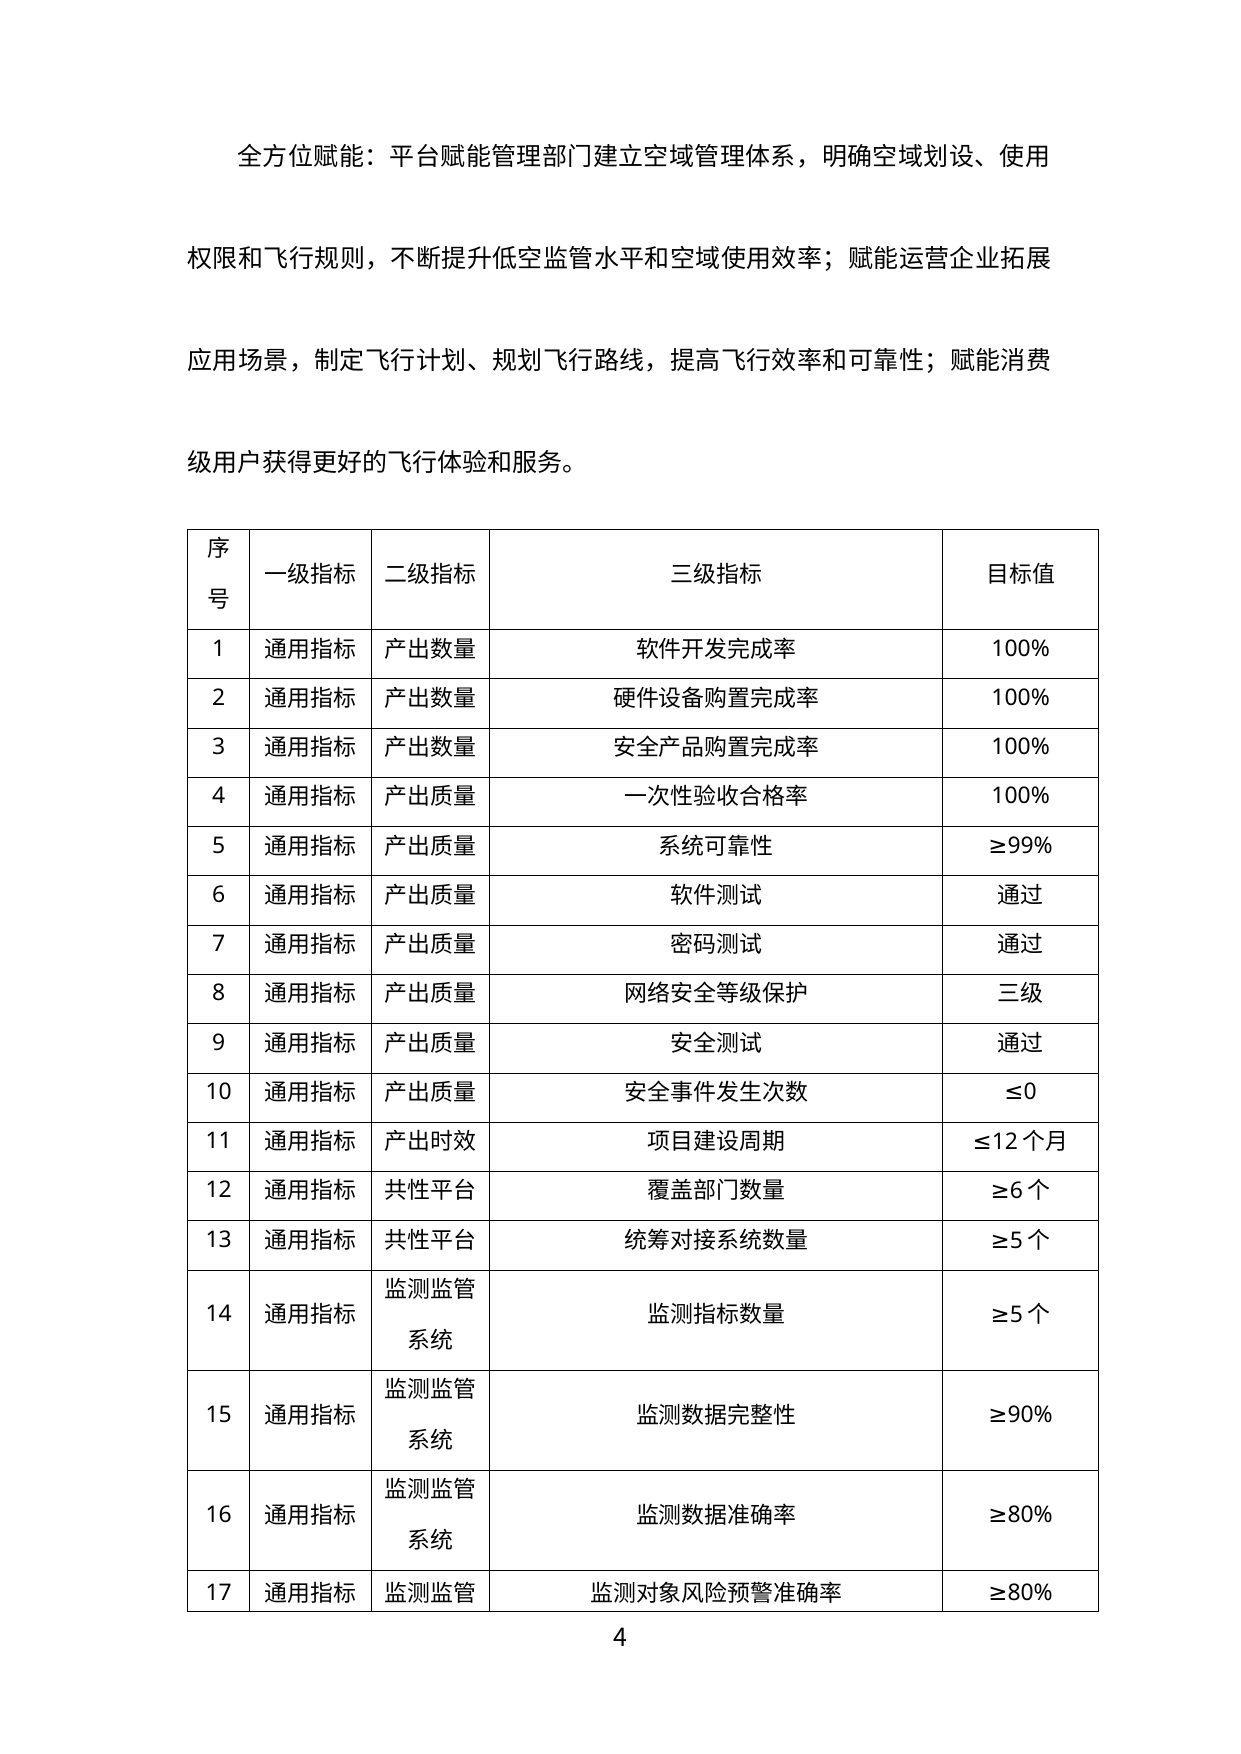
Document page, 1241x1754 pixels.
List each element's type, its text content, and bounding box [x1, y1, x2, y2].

table_header 序号 [188, 530, 249, 629]
table_cell 安全事件发生次数 [490, 1074, 942, 1122]
table_cell 监测监管系统 [372, 1271, 489, 1370]
table_cell 通用指标 [250, 1471, 371, 1570]
table_cell 9 [188, 1024, 249, 1072]
table_cell 2 [188, 679, 249, 728]
table_header 一级指标 [250, 530, 371, 629]
table_cell 通用指标 [250, 827, 371, 875]
table_cell 4 [188, 778, 249, 826]
table_cell 通用指标 [250, 876, 371, 925]
table_cell 监测监管系统 [372, 1471, 489, 1570]
table_cell 14 [188, 1271, 249, 1370]
table_cell 11 [188, 1123, 249, 1171]
table_cell ≥5个 [943, 1271, 1098, 1370]
table_cell 产出数量 [372, 679, 489, 728]
table_cell 产出质量 [372, 1074, 489, 1122]
table_cell 1 [188, 630, 249, 678]
table_cell ≤0 [943, 1074, 1098, 1122]
table_cell 监测对象风险预警准确率 [490, 1571, 942, 1611]
table_cell 产出质量 [372, 827, 489, 875]
table_cell ≥5个 [943, 1221, 1098, 1269]
table_cell 13 [188, 1221, 249, 1269]
table_cell 产出质量 [372, 975, 489, 1023]
table_cell 产出质量 [372, 926, 489, 974]
table_cell 17 [188, 1571, 249, 1611]
table_cell 产出质量 [372, 1024, 489, 1072]
table_cell 8 [188, 975, 249, 1023]
table_cell 网络安全等级保护 [490, 975, 942, 1023]
table_cell 监测监管系统 [372, 1371, 489, 1470]
table_cell 通用指标 [250, 1074, 371, 1122]
table_cell 通用指标 [250, 679, 371, 728]
table_header 三级指标 [490, 530, 942, 629]
table_cell 通用指标 [250, 1271, 371, 1370]
table_cell 通用指标 [250, 1571, 371, 1611]
table_cell 监测数据准确率 [490, 1471, 942, 1570]
table_cell 通用指标 [250, 1221, 371, 1269]
table_cell 通用指标 [250, 778, 371, 826]
table_cell 共性平台 [372, 1172, 489, 1220]
table_cell 软件测试 [490, 876, 942, 925]
table_cell 通用指标 [250, 975, 371, 1023]
table_cell 硬件设备购置完成率 [490, 679, 942, 728]
table_cell 产出数量 [372, 630, 489, 678]
table_cell 12 [188, 1172, 249, 1220]
table_cell 100% [943, 630, 1098, 678]
table_cell 产出时效 [372, 1123, 489, 1171]
table_cell 安全产品购置完成率 [490, 729, 942, 777]
table_cell 通过 [943, 926, 1098, 974]
table_cell 7 [188, 926, 249, 974]
table_cell 3 [188, 729, 249, 777]
table_cell ≥6个 [943, 1172, 1098, 1220]
table_cell 5 [188, 827, 249, 875]
table_cell 通用指标 [250, 630, 371, 678]
table_cell 通用指标 [250, 1371, 371, 1470]
table_cell 系统可靠性 [490, 827, 942, 875]
table_cell 产出数量 [372, 729, 489, 777]
table_cell ≥90% [943, 1371, 1098, 1470]
table_cell 共性平台 [372, 1221, 489, 1269]
table_cell 15 [188, 1371, 249, 1470]
table_cell 100% [943, 778, 1098, 826]
table_cell 监测指标数量 [490, 1271, 942, 1370]
table_cell 安全测试 [490, 1024, 942, 1072]
table_header 二级指标 [372, 530, 489, 629]
table_cell 软件开发完成率 [490, 630, 942, 678]
table_cell 6 [188, 876, 249, 925]
table_cell 覆盖部门数量 [490, 1172, 942, 1220]
table_cell 统筹对接系统数量 [490, 1221, 942, 1269]
table_cell 100% [943, 679, 1098, 728]
table_cell 100% [943, 729, 1098, 777]
table_cell 监测数据完整性 [490, 1371, 942, 1470]
table_cell ≥99% [943, 827, 1098, 875]
table_cell 三级 [943, 975, 1098, 1023]
table_cell 通过 [943, 1024, 1098, 1072]
table_cell 一次性验收合格率 [490, 778, 942, 826]
table_cell 通过 [943, 876, 1098, 925]
table_cell 密码测试 [490, 926, 942, 974]
table_cell 通用指标 [250, 1123, 371, 1171]
table_cell 16 [188, 1471, 249, 1570]
table_cell 产出质量 [372, 876, 489, 925]
table_cell 项目建设周期 [490, 1123, 942, 1171]
table_cell 通用指标 [250, 729, 371, 777]
table_header 目标值 [943, 530, 1098, 629]
table_cell 通用指标 [250, 1024, 371, 1072]
table_cell 通用指标 [250, 1172, 371, 1220]
table_cell 通用指标 [250, 926, 371, 974]
table_cell ≥80% [943, 1571, 1098, 1611]
table_cell ≥80% [943, 1471, 1098, 1570]
table_cell 监测监管系统 [372, 1571, 489, 1611]
table_cell 产出质量 [372, 778, 489, 826]
table_cell 10 [188, 1074, 249, 1122]
table_cell ≤12个月 [943, 1123, 1098, 1171]
text 全方位赋能：平台赋能管理部门建立空域管理体系，明确空域划设、使用权限和飞行规则，不断提升低空监管水平和空域使用效率；赋能运营企业拓展应用场景，制定飞行计划、规划飞行路线，提高飞行效率和可靠性；赋能消费级用户获得更好的飞行体验和服务。 [187, 121, 1053, 494]
